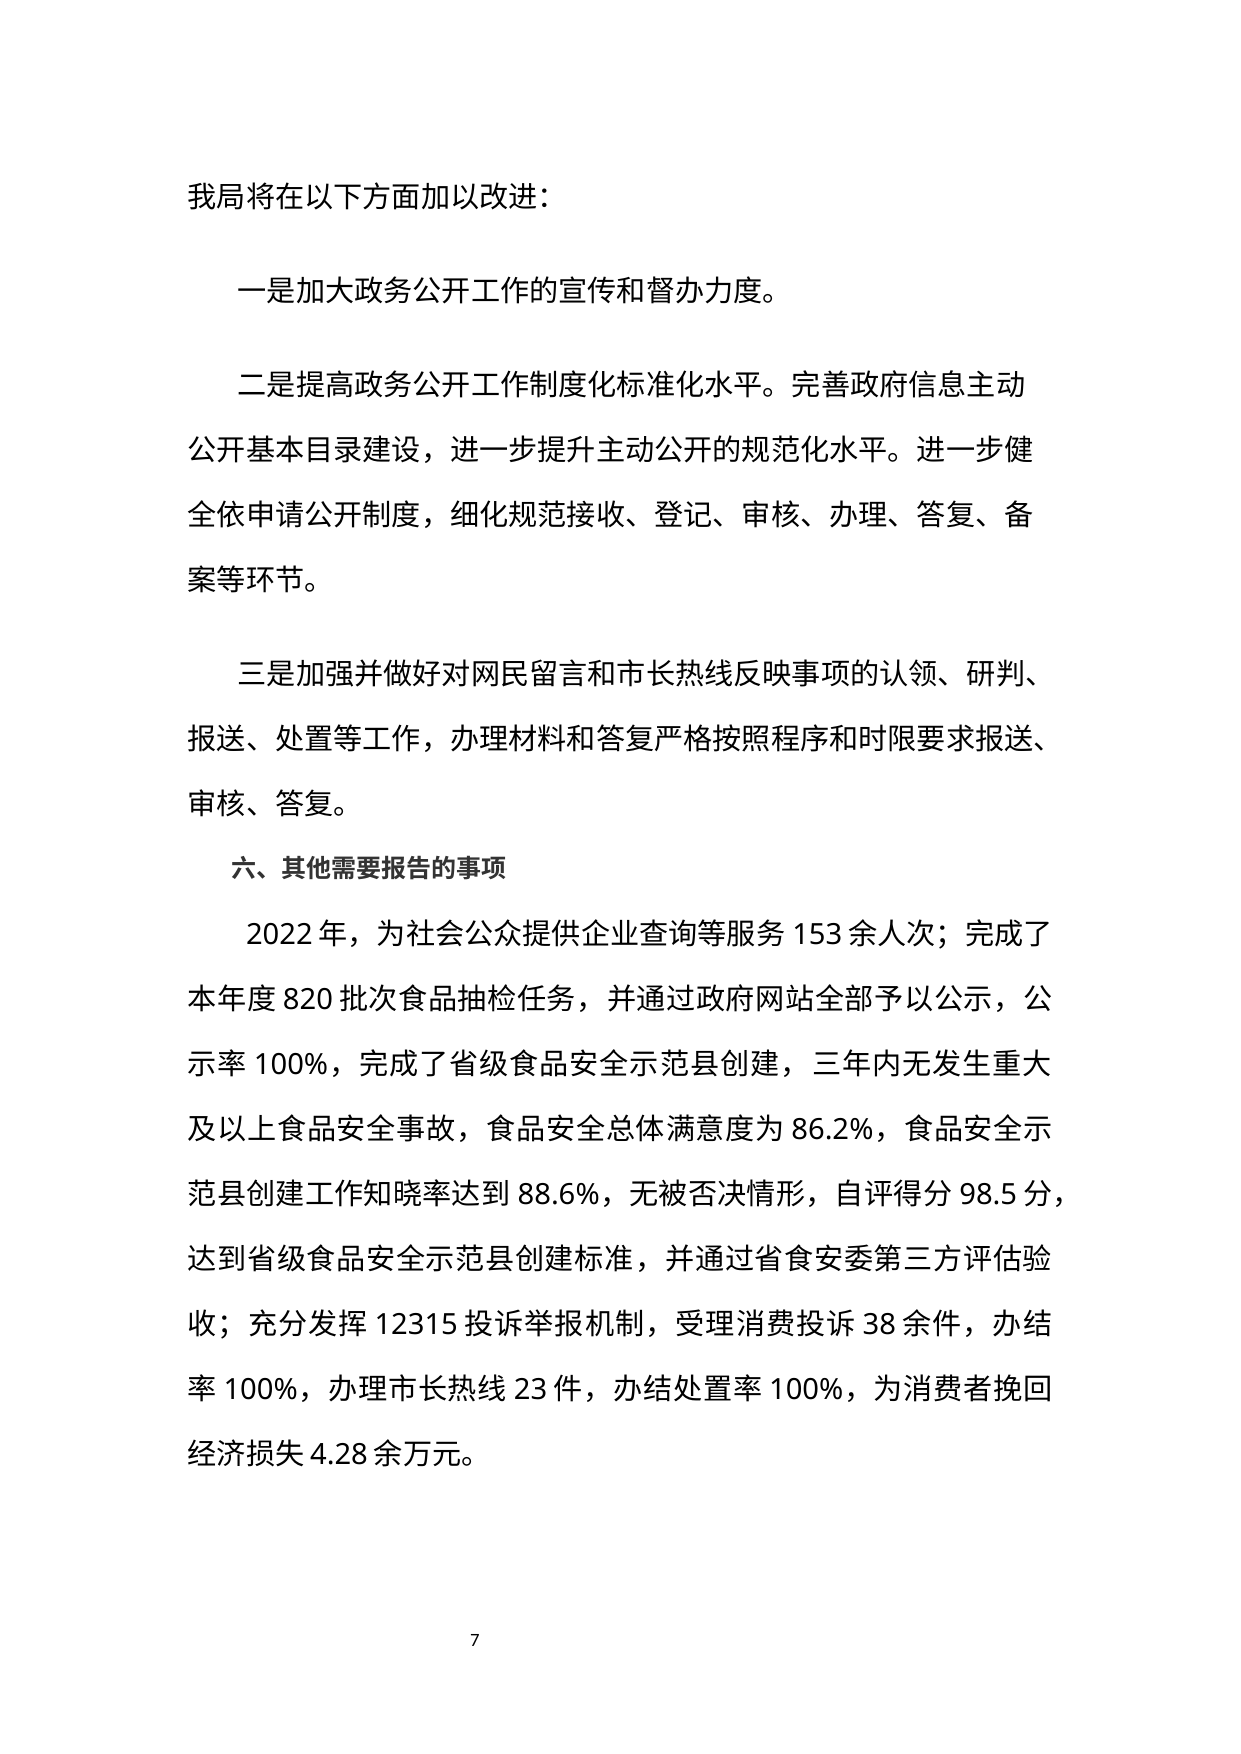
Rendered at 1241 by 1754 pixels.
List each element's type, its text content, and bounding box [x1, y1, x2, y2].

text 二是提高政务公开工作制度化标准化水平。完善政府信息主动公开基本目录建设，进一步提升主动公开的规范化水平。进一步健全依申请公开制度，细化规范接收、登记、审核、办理、答复、备案等环节。 [187, 350, 1053, 610]
text 一是加大政务公开工作的宣传和督办力度。 [187, 256, 1053, 321]
text 2022年，为社会公众提供企业查询等服务153余人次；完成了本年度820批次食品抽检任务，并通过政府网站全部予以公示，公示率100%，完成了省级食品安全示范县创建，三年内无发生重大及以上食品安全事故，食品安全总体满意度为86.2%，食品安全示范县创建工作知晓率达到88.6%，无被否决情形，自评得分98.5分，达到省级食品安全示范县创建标准，并通过省食安委第三方评估验收；充分发挥12315投诉举报机制，受理消费投诉38余件，办结率100%，办理市长热线23件，办结处置率100%，为消费者挽回经济损失4.28余万元。 [187, 899, 1053, 1484]
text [187, 162, 1053, 227]
text 六、其他需要报告的事项 [187, 834, 1053, 899]
text 三是加强并做好对网民留言和市长热线反映事项的认领、研判、报送、处置等工作，办理材料和答复严格按照程序和时限要求报送、审核、答复。 [187, 639, 1053, 834]
